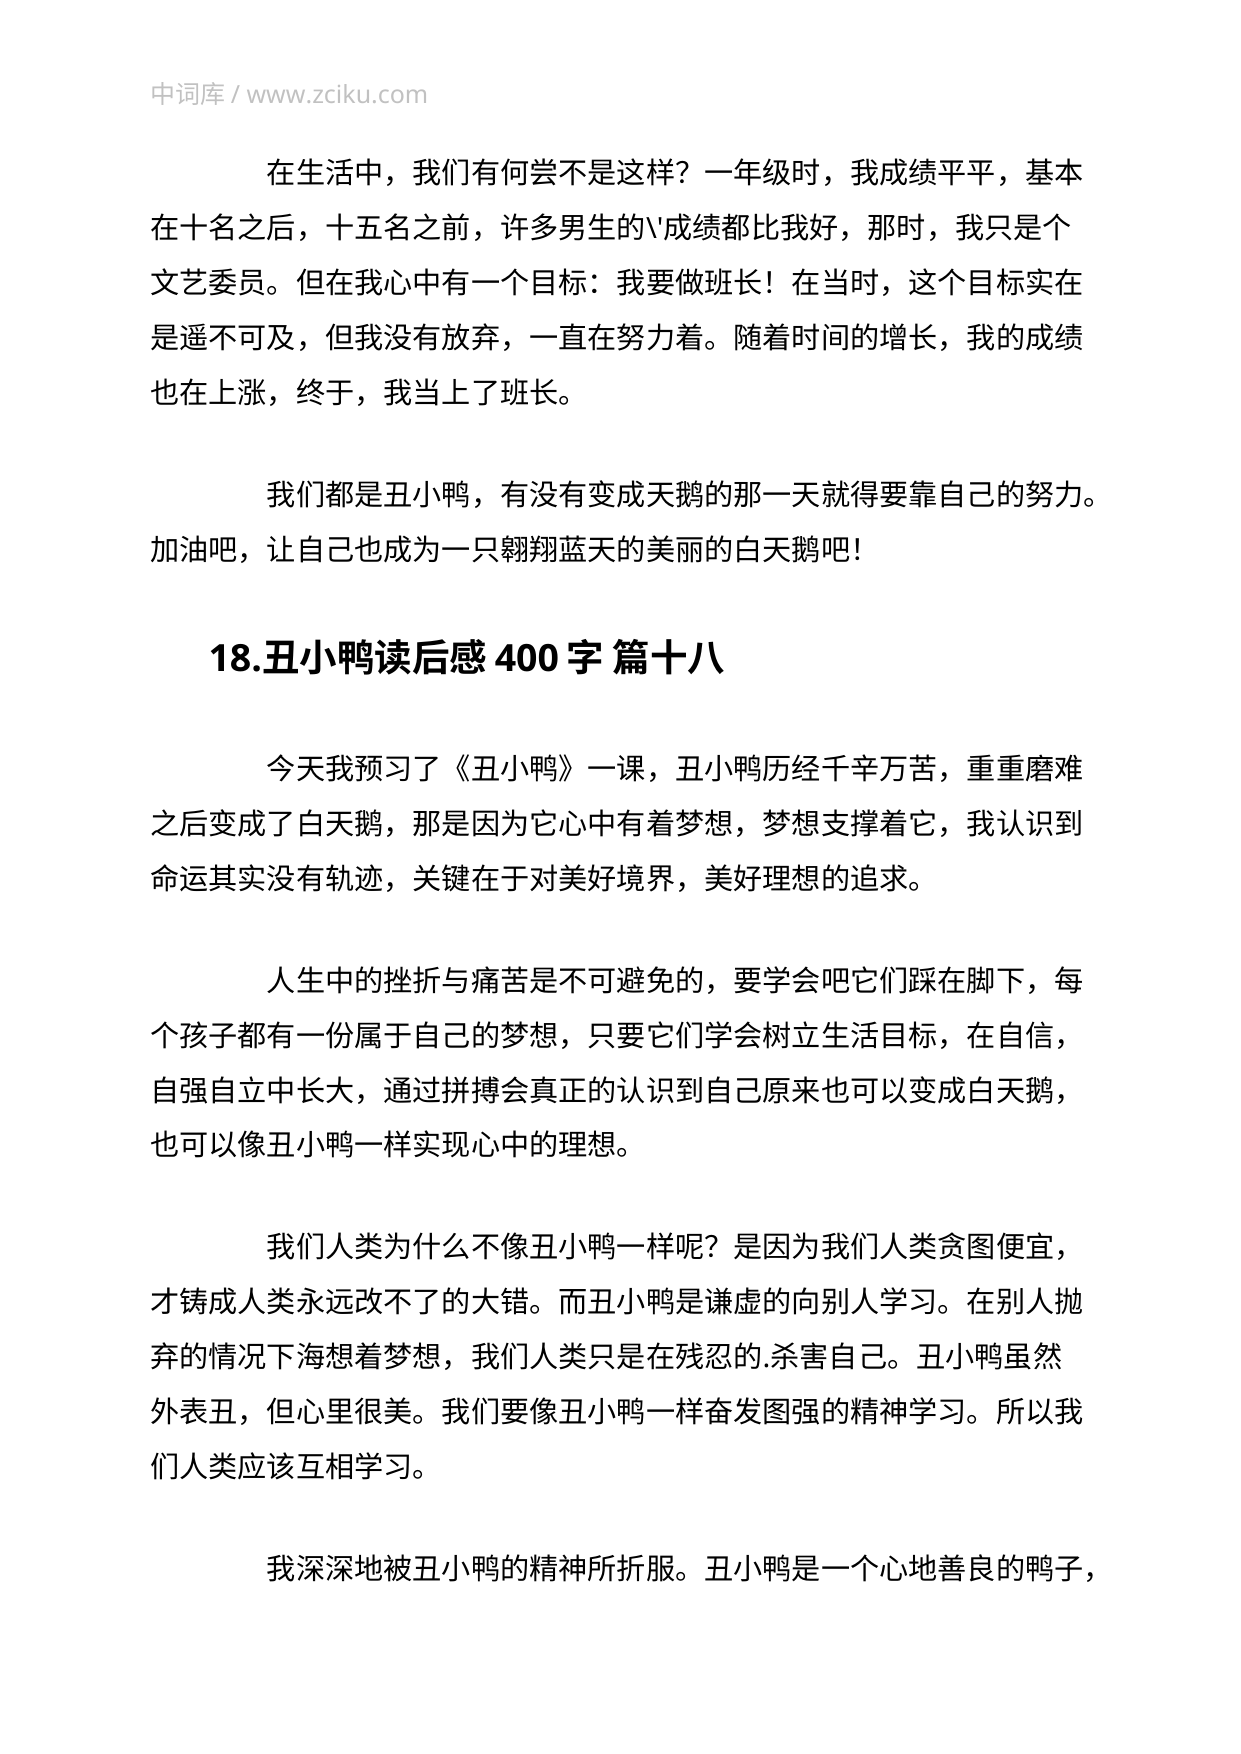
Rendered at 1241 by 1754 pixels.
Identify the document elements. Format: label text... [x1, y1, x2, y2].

text 我们人类为什么不像丑小鸭一样呢？是因为我们人类贪图便宜，才铸成人类永远改不了的大错。而丑小鸭是谦虚的向别人学习。在别人抛弃的情况下海想着梦想，我们人类只是在残忍的.杀害自己。丑小鸭虽然外表丑，但心里很美。我们要像丑小鸭一样奋发图强的精神学习。所以我们人类应该互相学习。 [150, 1224, 1090, 1486]
text 人生中的挫折与痛苦是不可避免的，要学会吧它们踩在脚下，每个孩子都有一份属于自己的梦想，只要它们学会树立生活目标，在自信，自强自立中长大，通过拼搏会真正的认识到自己原来也可以变成白天鹅，也可以像丑小鸭一样实现心中的理想。 [150, 957, 1090, 1164]
text 我们都是丑小鸭，有没有变成天鹅的那一天就得要靠自己的努力。加油吧，让自己也成为一只翱翔蓝天的美丽的白天鹅吧！ [150, 471, 1090, 569]
text 18.丑小鸭读后感400字 篇十八 [150, 628, 1090, 683]
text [150, 1545, 1090, 1587]
text 在生活中，我们有何尝不是这样？一年级时，我成绩平平，基本在十名之后，十五名之前，许多男生的\'成绩都比我好，那时，我只是个文艺委员。但在我心中有一个目标：我要做班长！在当时，这个目标实在是遥不可及，但我没有放弃，一直在努力着。随着时间的增长，我的成绩也在上涨，终于，我当上了班长。 [150, 150, 1090, 412]
text 今天我预习了《丑小鸭》一课，丑小鸭历经千辛万苦，重重磨难之后变成了白天鹅，那是因为它心中有着梦想，梦想支撑着它，我认识到命运其实没有轨迹，关键在于对美好境界，美好理想的追求。 [150, 746, 1090, 898]
